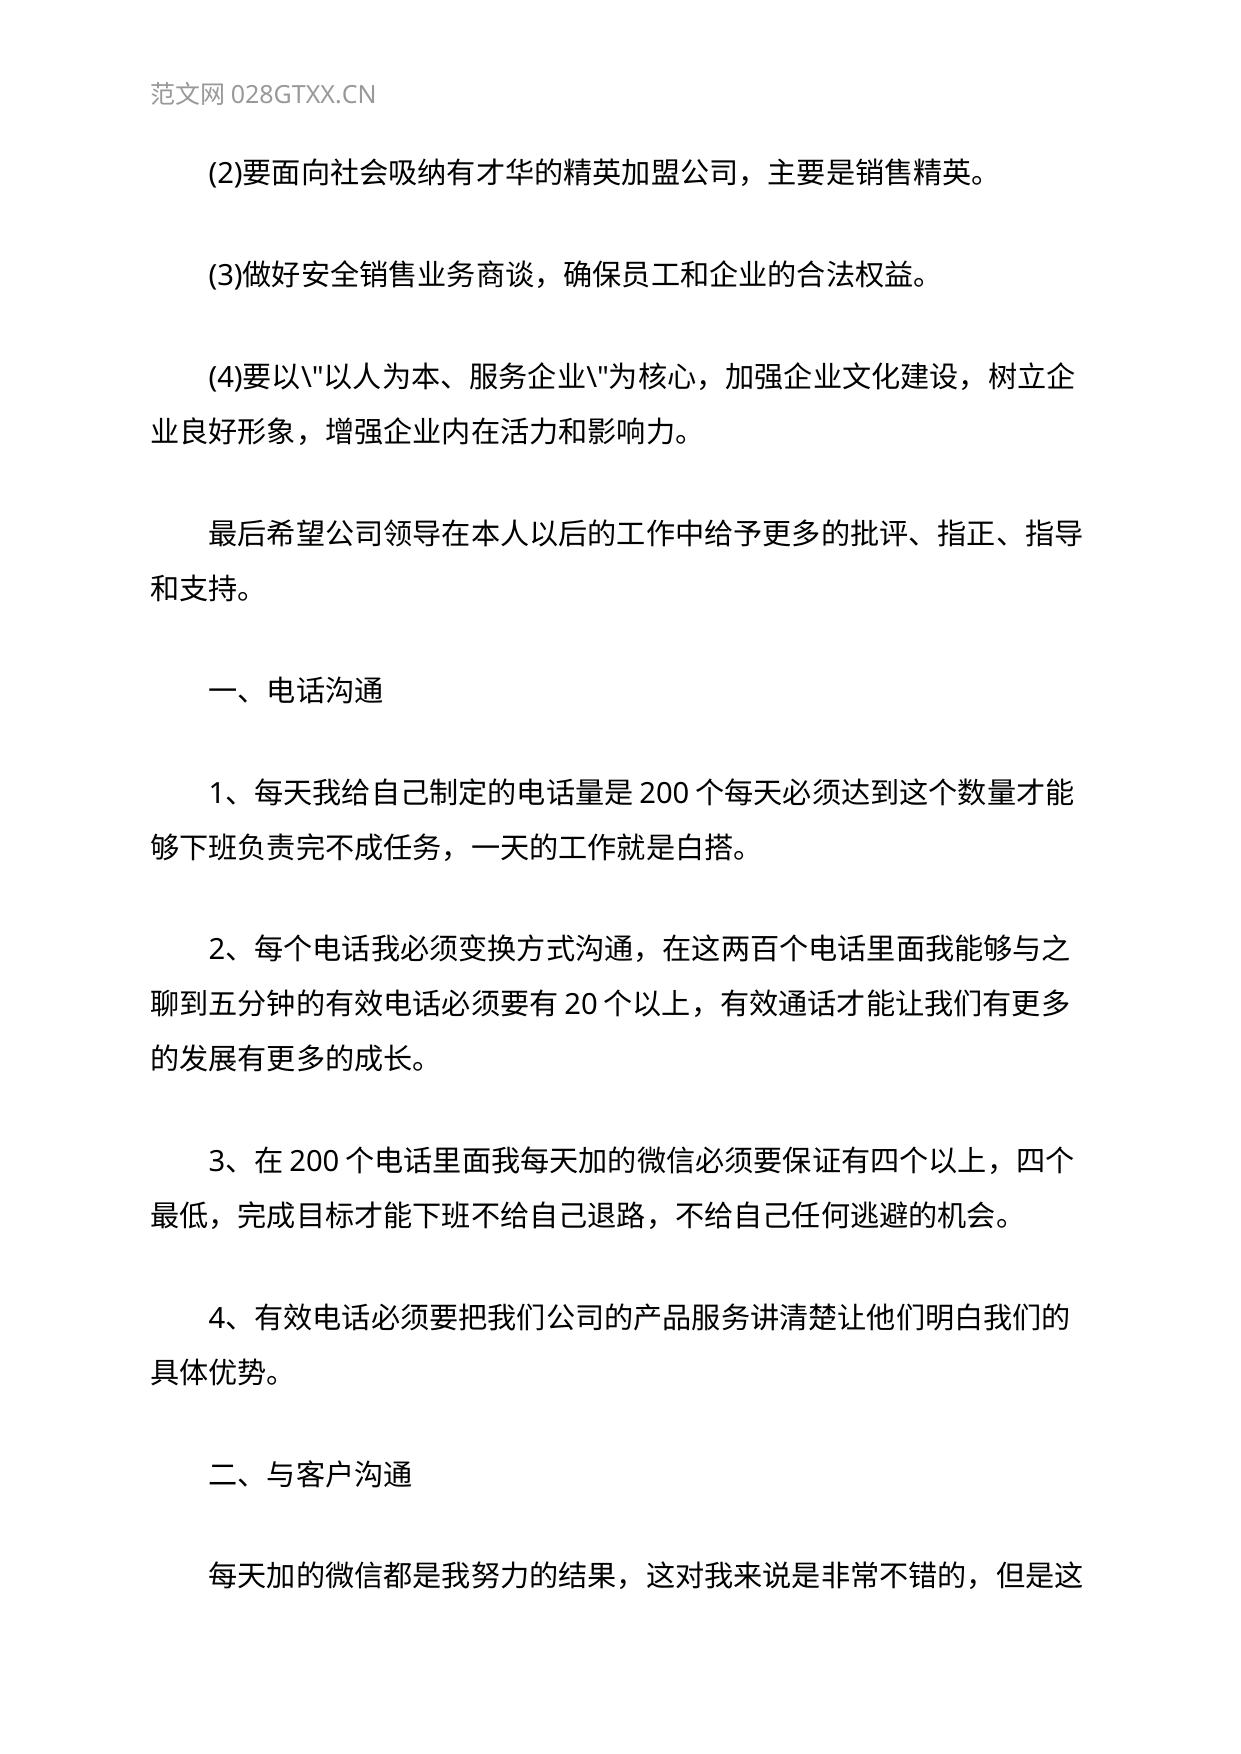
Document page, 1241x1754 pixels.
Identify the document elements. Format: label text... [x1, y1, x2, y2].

text 最后希望公司领导在本人以后的工作中给予更多的批评、指正、指导和支持。 [150, 511, 1090, 608]
text 1、每天我给自己制定的电话量是200个每天必须达到这个数量才能够下班负责完不成任务，一天的工作就是白搭。 [150, 769, 1090, 866]
text 二、与客户沟通 [150, 1451, 1090, 1493]
text (2)要面向社会吸纳有才华的精英加盟公司，主要是销售精英。 [150, 150, 1090, 192]
text 一、电话沟通 [150, 667, 1090, 710]
text (4)要以\"以人为本、服务企业\"为核心，加强企业文化建设，树立企业良好形象，增强企业内在活力和影响力。 [150, 354, 1090, 451]
text 3、在200个电话里面我每天加的微信必须要保证有四个以上，四个最低，完成目标才能下班不给自己退路，不给自己任何逃避的机会。 [150, 1138, 1090, 1235]
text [150, 1553, 1090, 1595]
text 2、每个电话我必须变换方式沟通，在这两百个电话里面我能够与之聊到五分钟的有效电话必须要有20个以上，有效通话才能让我们有更多的发展有更多的成长。 [150, 926, 1090, 1078]
text (3)做好安全销售业务商谈，确保员工和企业的合法权益。 [150, 252, 1090, 294]
text 4、有效电话必须要把我们公司的产品服务讲清楚让他们明白我们的具体优势。 [150, 1294, 1090, 1392]
